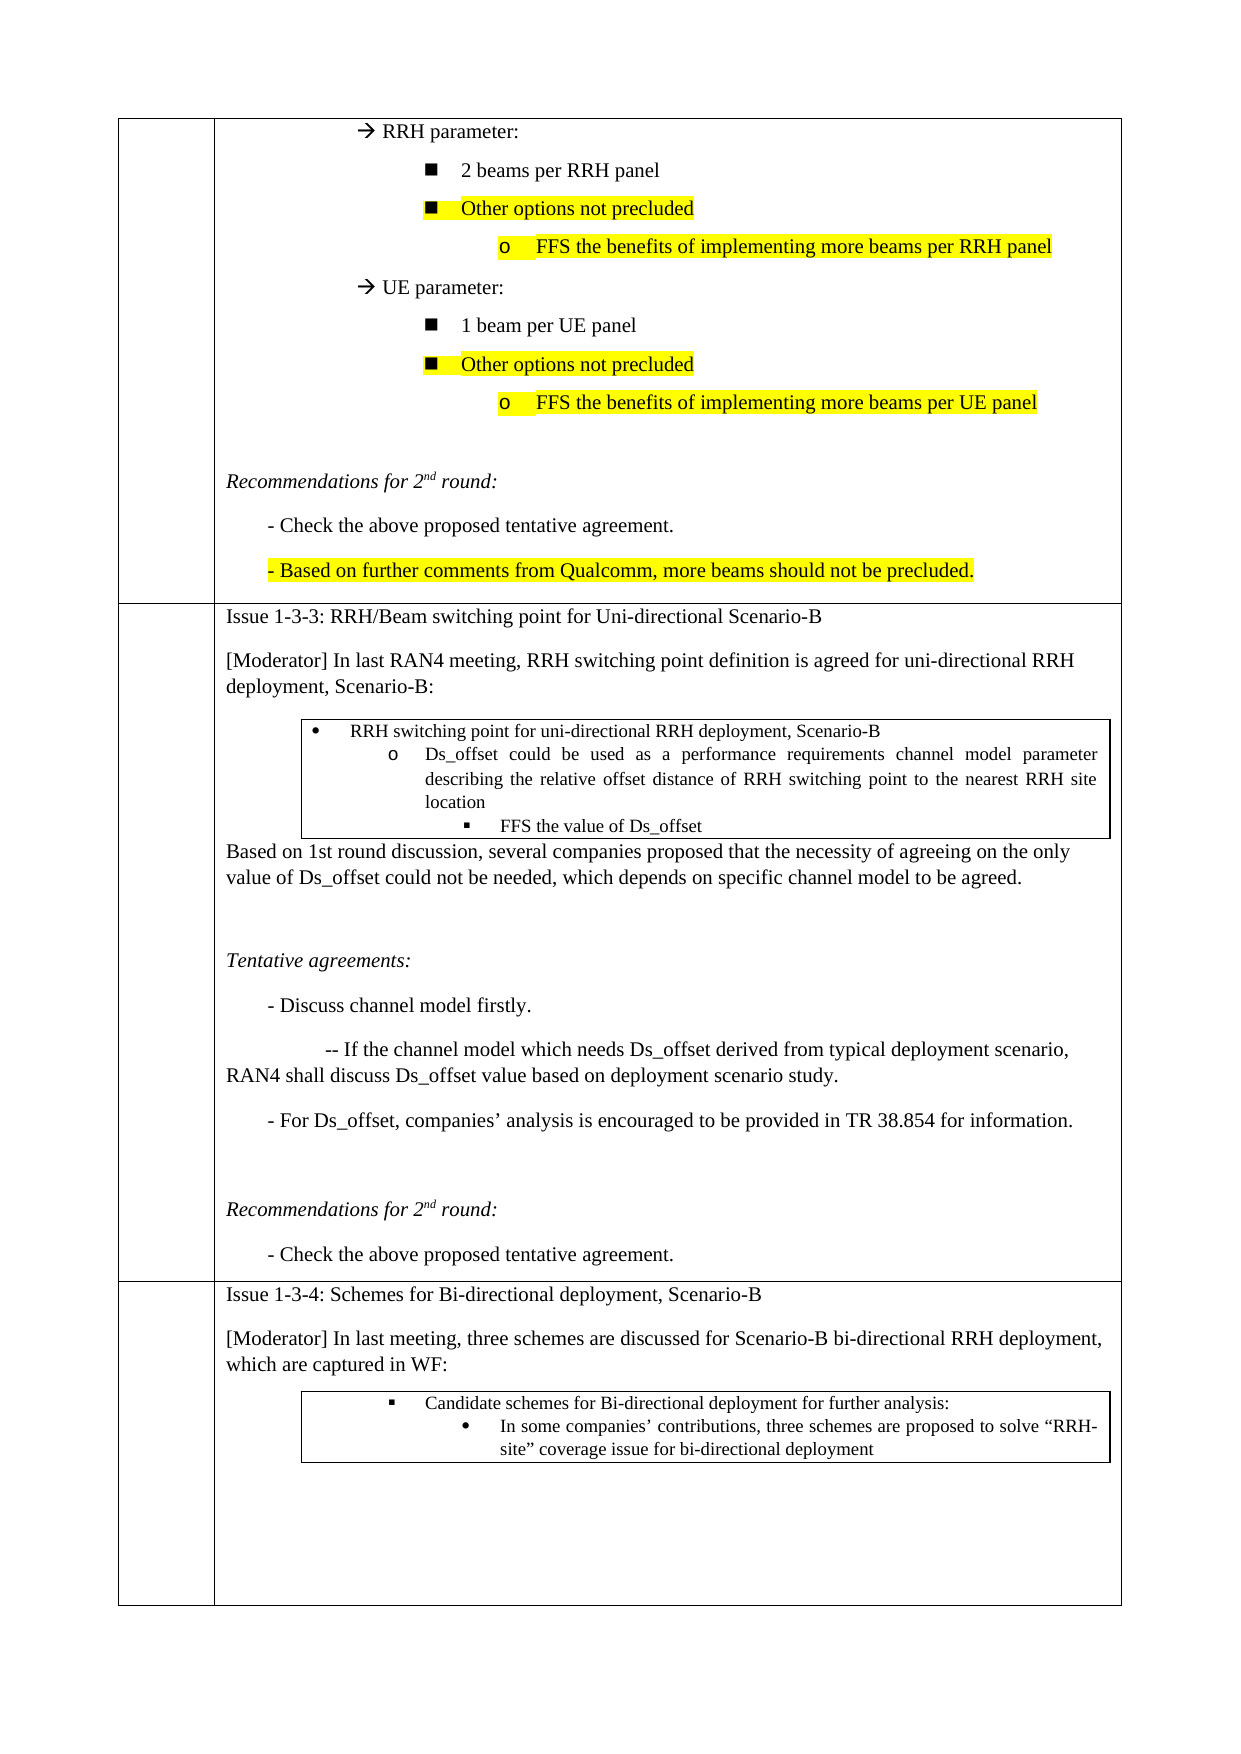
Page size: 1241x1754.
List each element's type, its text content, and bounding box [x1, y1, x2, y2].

table_cell Issue 1-3-3: RRH/Beam switching point for Uni-directional Scenario-B [Moderator] In last RAN4 meeting, RRH switching point definition is agreed for uni-directional RRH deployment, Scenario-B: Based on 1st round discussion, several companies proposed that the necessity of agreeing on the only value of Ds_offset could not be needed, which depends on specific channel model to be agreed. Tentative agreements: - Discuss channel model firstly. -- If the channel model which needs Ds_offset derived from typical deployment scenario, RAN4 shall discuss Ds_offset value based on deployment scenario study. - For Ds_offset, companies’ analysis is encouraged to be provided in TR 38.854 for information. Recommendations for 2nd round: - Check the above proposed tentative agreement. [215, 604, 1121, 1281]
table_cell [215, 119, 1121, 603]
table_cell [215, 1282, 1121, 1605]
table_cell [119, 119, 214, 603]
table_cell [119, 1282, 214, 1605]
table_cell [119, 604, 214, 1281]
